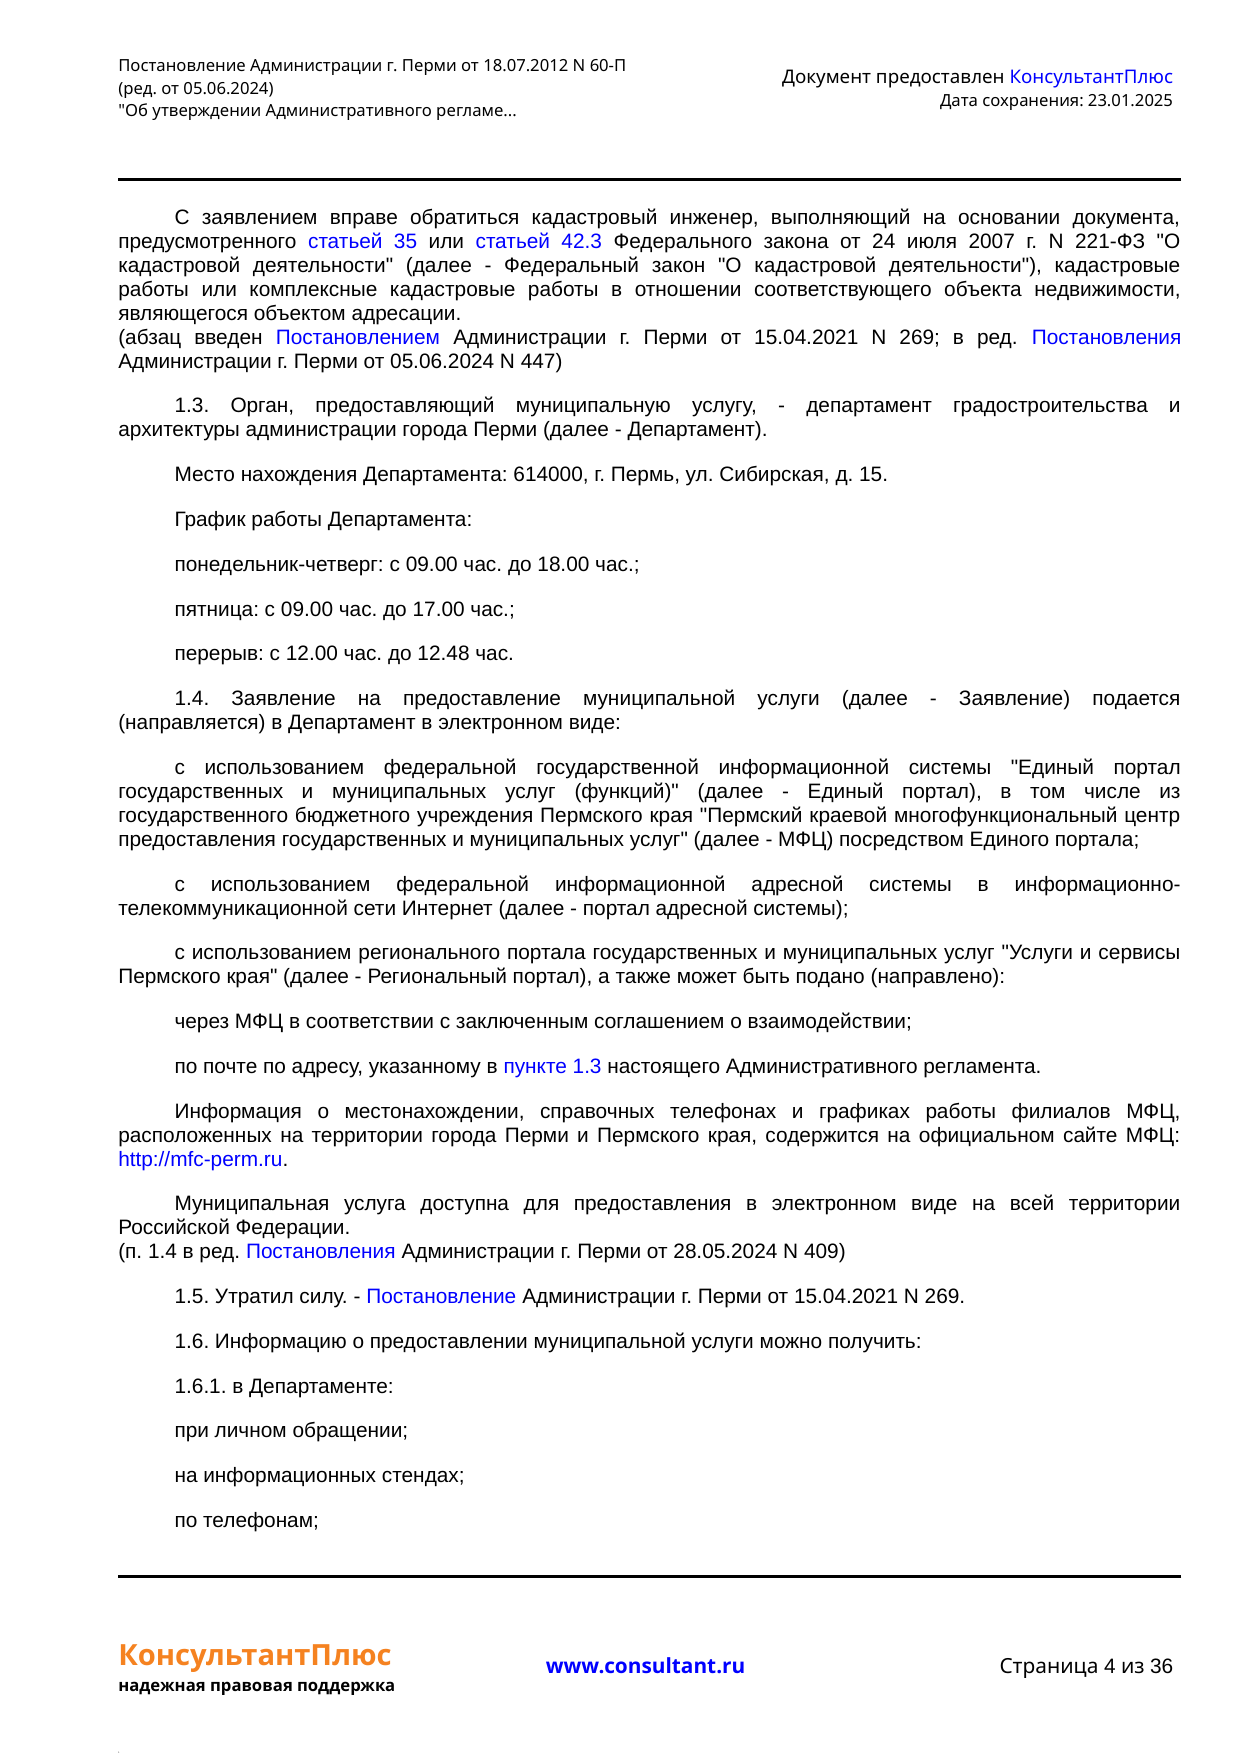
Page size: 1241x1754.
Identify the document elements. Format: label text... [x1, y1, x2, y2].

text 1.6. Информацию о предоставлении муниципальной услуги можно получить: [118, 1329, 1181, 1353]
text Место нахождения Департамента: 614000, г. Пермь, ул. Сибирская, д. 15. [118, 462, 1181, 486]
text 1.6.1. в Департаменте: [118, 1373, 1181, 1397]
text Муниципальная услуга доступна для предоставления в электронном виде на всей территории Российской Федерации. [118, 1191, 1181, 1239]
text 1.5. Утратил силу. - Постановление Администрации г. Перми от 15.04.2021 N 269. [118, 1284, 1181, 1308]
text при личном обращении; [118, 1418, 1181, 1442]
text (п. 1.4 в ред. Постановления Администрации г. Перми от 28.05.2024 N 409) [118, 1239, 1181, 1263]
text (абзац введен Постановлением Администрации г. Перми от 15.04.2021 N 269; в ред. Постановления Администрации г. Перми от 05.06.2024 N 447) [118, 324, 1181, 372]
text с использованием федеральной информационной адресной системы в информационно-телекоммуникационной сети Интернет (далее - портал адресной системы); [118, 871, 1181, 919]
text 1.4. Заявление на предоставление муниципальной услуги (далее - Заявление) подается (направляется) в Департамент в электронном виде: [118, 686, 1181, 734]
text по почте по адресу, указанному в пункте 1.3 настоящего Административного регламента. [118, 1054, 1181, 1078]
text с использованием федеральной государственной информационной системы "Единый портал государственных и муниципальных услуг (функций)" (далее - Единый портал), в том числе из государственного бюджетного учреждения Пермского края "Пермский краевой многофункциональный центр предоставления государственных и муниципальных услуг" (далее - МФЦ) посредством Единого портала; [118, 755, 1181, 851]
text 1.3. Орган, предоставляющий муниципальную услугу, - департамент градостроительства и архитектуры администрации города Перми (далее - Департамент). [118, 393, 1181, 441]
text перерыв: с 12.00 час. до 12.48 час. [118, 641, 1181, 665]
text по телефонам; [118, 1508, 1181, 1532]
text Информация о местонахождении, справочных телефонах и графиках работы филиалов МФЦ, расположенных на территории города Перми и Пермского края, содержится на официальном сайте МФЦ: http://mfc-perm.ru. [118, 1098, 1181, 1170]
text на информационных стендах; [118, 1463, 1181, 1487]
text понедельник-четверг: с 09.00 час. до 18.00 час.; [118, 552, 1181, 576]
text С заявлением вправе обратиться кадастровый инженер, выполняющий на основании документа, предусмотренного статьей 35 или статьей 42.3 Федерального закона от 24 июля 2007 г. N 221-ФЗ "О кадастровой деятельности" (далее - Федеральный закон "О кадастровой деятельности"), кадастровые работы или комплексные кадастровые работы в отношении соответствующего объекта недвижимости, являющегося объектом адресации. [118, 205, 1181, 324]
text через МФЦ в соответствии с заключенным соглашением о взаимодействии; [118, 1009, 1181, 1033]
text График работы Департамента: [118, 507, 1181, 531]
text с использованием регионального портала государственных и муниципальных услуг "Услуги и сервисы Пермского края" (далее - Региональный портал), а также может быть подано (направлено): [118, 940, 1181, 988]
text пятница: с 09.00 час. до 17.00 час.; [118, 596, 1181, 620]
